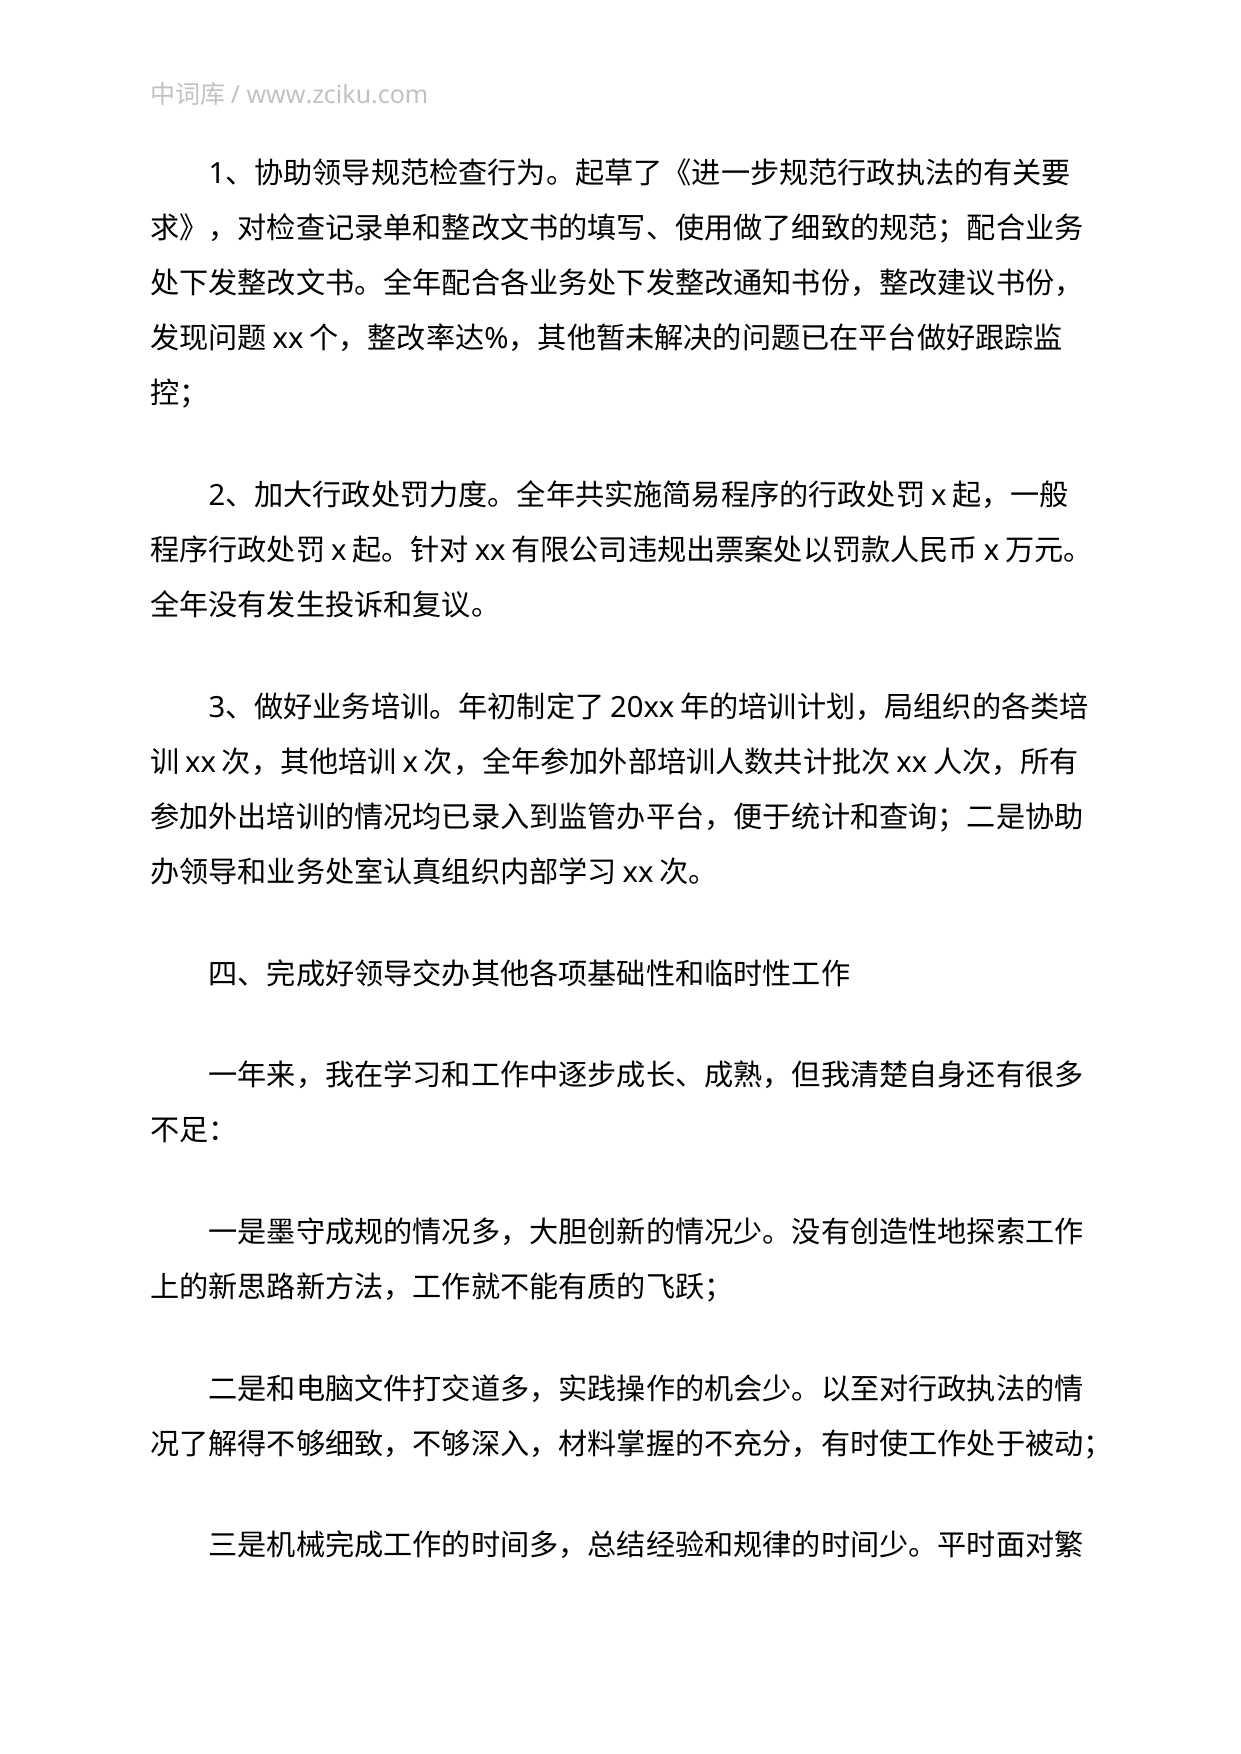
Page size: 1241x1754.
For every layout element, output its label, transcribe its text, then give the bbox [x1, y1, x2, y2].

text 1、协助领导规范检查行为。起草了《进一步规范行政执法的有关要求》，对检查记录单和整改文书的填写、使用做了细致的规范；配合业务处下发整改文书。全年配合各业务处下发整改通知书份，整改建议书份，发现问题xx个，整改率达%，其他暂未解决的问题已在平台做好跟踪监控； [150, 150, 1090, 412]
text 一年来，我在学习和工作中逐步成长、成熟，但我清楚自身还有很多不足： [150, 1052, 1090, 1149]
text 二是和电脑文件打交道多，实践操作的机会少。以至对行政执法的情况了解得不够细致，不够深入，材料掌握的不充分，有时使工作处于被动； [150, 1365, 1090, 1462]
text 四、完成好领导交办其他各项基础性和临时性工作 [150, 950, 1090, 992]
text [150, 1522, 1090, 1564]
text 2、加大行政处罚力度。全年共实施简易程序的行政处罚x起，一般程序行政处罚x起。针对xx有限公司违规出票案处以罚款人民币x万元。全年没有发生投诉和复议。 [150, 472, 1090, 624]
text 一是墨守成规的情况多，大胆创新的情况少。没有创造性地探索工作上的新思路新方法，工作就不能有质的飞跃； [150, 1209, 1090, 1306]
text 3、做好业务培训。年初制定了20xx年的培训计划，局组织的各类培训xx次，其他培训x次，全年参加外部培训人数共计批次xx人次，所有参加外出培训的情况均已录入到监管办平台，便于统计和查询；二是协助办领导和业务处室认真组织内部学习xx次。 [150, 683, 1090, 891]
